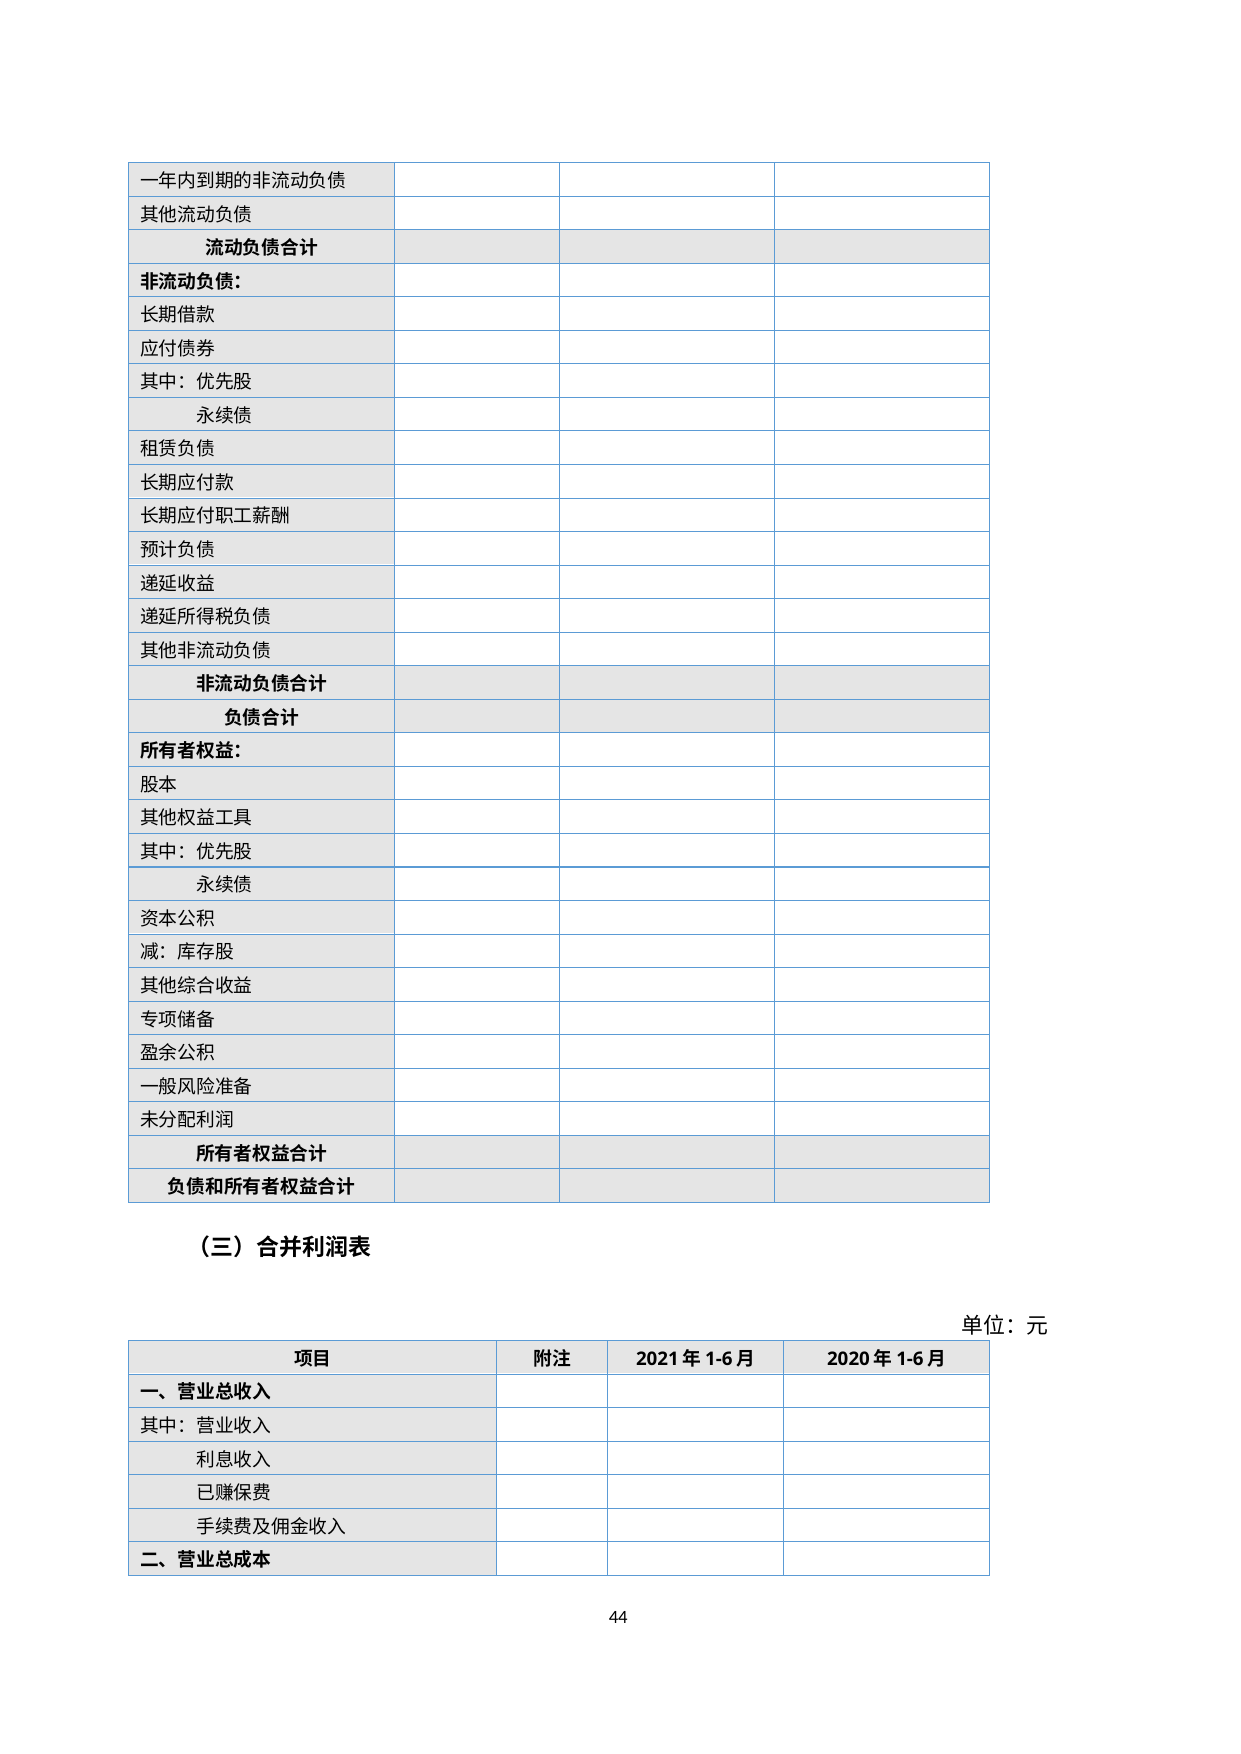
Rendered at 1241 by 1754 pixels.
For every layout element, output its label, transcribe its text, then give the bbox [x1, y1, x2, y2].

table_cell [395, 1169, 559, 1202]
table_cell [560, 499, 774, 531]
table_cell [395, 968, 559, 1001]
table_cell [775, 666, 989, 699]
table_cell [560, 700, 774, 732]
table_cell 减：库存股 [129, 935, 394, 967]
table_cell [775, 331, 989, 363]
table_cell [497, 1542, 607, 1575]
table_cell [784, 1542, 989, 1575]
table_cell 其他流动负债 [129, 197, 394, 229]
table_cell [395, 465, 559, 497]
table_cell 股本 [129, 767, 394, 799]
table_cell [497, 1375, 607, 1407]
table_cell [560, 935, 774, 967]
table_cell 长期借款 [129, 297, 394, 330]
table_cell [395, 599, 559, 632]
table_cell [775, 767, 989, 799]
table_cell 负债合计 [129, 700, 394, 732]
table_cell [775, 264, 989, 296]
table_cell [560, 633, 774, 665]
table_cell [560, 1069, 774, 1101]
table_header 项目 [129, 1341, 496, 1373]
table_cell [560, 1102, 774, 1135]
table_cell 流动负债合计 [129, 230, 394, 263]
table_cell [608, 1408, 783, 1441]
table_cell 专项储备 [129, 1002, 394, 1034]
table_cell [775, 1169, 989, 1202]
table_cell 已赚保费 [129, 1475, 496, 1508]
table_cell [395, 297, 559, 330]
table_cell [395, 163, 559, 196]
table_cell [560, 1035, 774, 1068]
table_cell [560, 868, 774, 900]
table_cell [608, 1442, 783, 1474]
table_cell [775, 1069, 989, 1101]
table_cell [775, 1002, 989, 1034]
table_cell [775, 1102, 989, 1135]
table_cell [775, 901, 989, 933]
table_cell [560, 733, 774, 766]
table_cell 永续债 [129, 868, 394, 900]
table_cell [395, 733, 559, 766]
table_cell 长期应付职工薪酬 [129, 499, 394, 531]
table_cell [395, 1136, 559, 1168]
table_header 2020年1-6月 [784, 1341, 989, 1373]
table_header 2021年1-6月 [608, 1341, 783, 1373]
table_cell 其中：营业收入 [129, 1408, 496, 1441]
table_cell [775, 1035, 989, 1068]
table_cell [560, 767, 774, 799]
table_cell [560, 566, 774, 598]
table_cell 利息收入 [129, 1442, 496, 1474]
table_cell 预计负债 [129, 532, 394, 564]
table_cell [395, 800, 559, 833]
table_cell [395, 767, 559, 799]
table_cell [560, 431, 774, 464]
table_cell [560, 1002, 774, 1034]
table_cell [560, 163, 774, 196]
table_cell [560, 465, 774, 497]
table_cell [775, 499, 989, 531]
table_cell 递延所得税负债 [129, 599, 394, 632]
table_cell [775, 834, 989, 866]
table_cell [560, 901, 774, 933]
table_cell [497, 1475, 607, 1508]
table_cell [395, 331, 559, 363]
table_cell 租赁负债 [129, 431, 394, 464]
table_cell [395, 398, 559, 430]
table_cell 一、营业总收入 [129, 1375, 496, 1407]
table_cell 递延收益 [129, 566, 394, 598]
table_cell [775, 431, 989, 464]
table_cell [775, 297, 989, 330]
table_cell [608, 1375, 783, 1407]
table_cell [560, 968, 774, 1001]
table_cell 其他非流动负债 [129, 633, 394, 665]
table_cell [395, 499, 559, 531]
table_cell [395, 901, 559, 933]
table_cell 未分配利润 [129, 1102, 394, 1135]
table_cell [395, 868, 559, 900]
table_cell 一年内到期的非流动负债 [129, 163, 394, 196]
table_cell [775, 532, 989, 564]
table_cell [395, 1002, 559, 1034]
table_cell [608, 1542, 783, 1575]
table_cell [784, 1509, 989, 1541]
table_cell 负债和所有者权益合计 [129, 1169, 394, 1202]
table_cell [608, 1475, 783, 1508]
table_cell [560, 1136, 774, 1168]
table_cell [560, 800, 774, 833]
table_cell [775, 566, 989, 598]
table_cell [775, 1136, 989, 1168]
table_cell [775, 163, 989, 196]
table_cell [395, 532, 559, 564]
table_cell [560, 834, 774, 866]
subtitle （三）合并利润表 [187, 1213, 1048, 1278]
table_cell [775, 230, 989, 263]
table_cell 永续债 [129, 398, 394, 430]
table_cell [395, 935, 559, 967]
table_cell [775, 599, 989, 632]
table_cell 二、营业总成本 [129, 1542, 496, 1575]
table_cell [560, 331, 774, 363]
table_cell [560, 197, 774, 229]
table_cell [775, 465, 989, 497]
table_cell 其他权益工具 [129, 800, 394, 833]
table_cell 盈余公积 [129, 1035, 394, 1068]
table_cell [775, 633, 989, 665]
table_cell [560, 398, 774, 430]
table_cell [497, 1442, 607, 1474]
table_header 附注 [497, 1341, 607, 1373]
table_cell 非流动负债合计 [129, 666, 394, 699]
table_cell 一般风险准备 [129, 1069, 394, 1101]
table_cell [395, 1102, 559, 1135]
table_cell [560, 532, 774, 564]
table_cell 其中：优先股 [129, 834, 394, 866]
table_cell [775, 968, 989, 1001]
table_cell [775, 868, 989, 900]
table_cell [560, 666, 774, 699]
table_cell [395, 364, 559, 397]
table_cell [395, 633, 559, 665]
table_cell [560, 364, 774, 397]
table_cell [775, 935, 989, 967]
table_cell [395, 230, 559, 263]
table_cell 手续费及佣金收入 [129, 1509, 496, 1541]
table_cell [395, 431, 559, 464]
table_cell [560, 230, 774, 263]
table_cell 所有者权益合计 [129, 1136, 394, 1168]
table_cell [784, 1475, 989, 1508]
table_cell 所有者权益： [129, 733, 394, 766]
table_cell [608, 1509, 783, 1541]
table_cell [775, 197, 989, 229]
table_cell [775, 733, 989, 766]
table_cell 其他综合收益 [129, 968, 394, 1001]
table_cell [395, 1035, 559, 1068]
table_cell [395, 666, 559, 699]
table_cell [497, 1408, 607, 1441]
table_cell [784, 1375, 989, 1407]
table_cell 长期应付款 [129, 465, 394, 497]
table_cell [395, 197, 559, 229]
text 单位：元 [844, 1307, 1048, 1340]
table_cell 其中：优先股 [129, 364, 394, 397]
table_cell [784, 1442, 989, 1474]
table_cell 应付债券 [129, 331, 394, 363]
table_cell [775, 800, 989, 833]
table_cell [395, 566, 559, 598]
table_cell [784, 1408, 989, 1441]
table_cell [395, 700, 559, 732]
table_cell [395, 834, 559, 866]
table_cell [395, 1069, 559, 1101]
table_cell 非流动负债： [129, 264, 394, 296]
table_cell [395, 264, 559, 296]
table_cell [775, 700, 989, 732]
table_cell [775, 364, 989, 397]
table_cell [560, 1169, 774, 1202]
table_cell [560, 264, 774, 296]
table_cell [560, 599, 774, 632]
table_cell [560, 297, 774, 330]
table_cell 资本公积 [129, 901, 394, 933]
table_cell [775, 398, 989, 430]
table_cell [497, 1509, 607, 1541]
